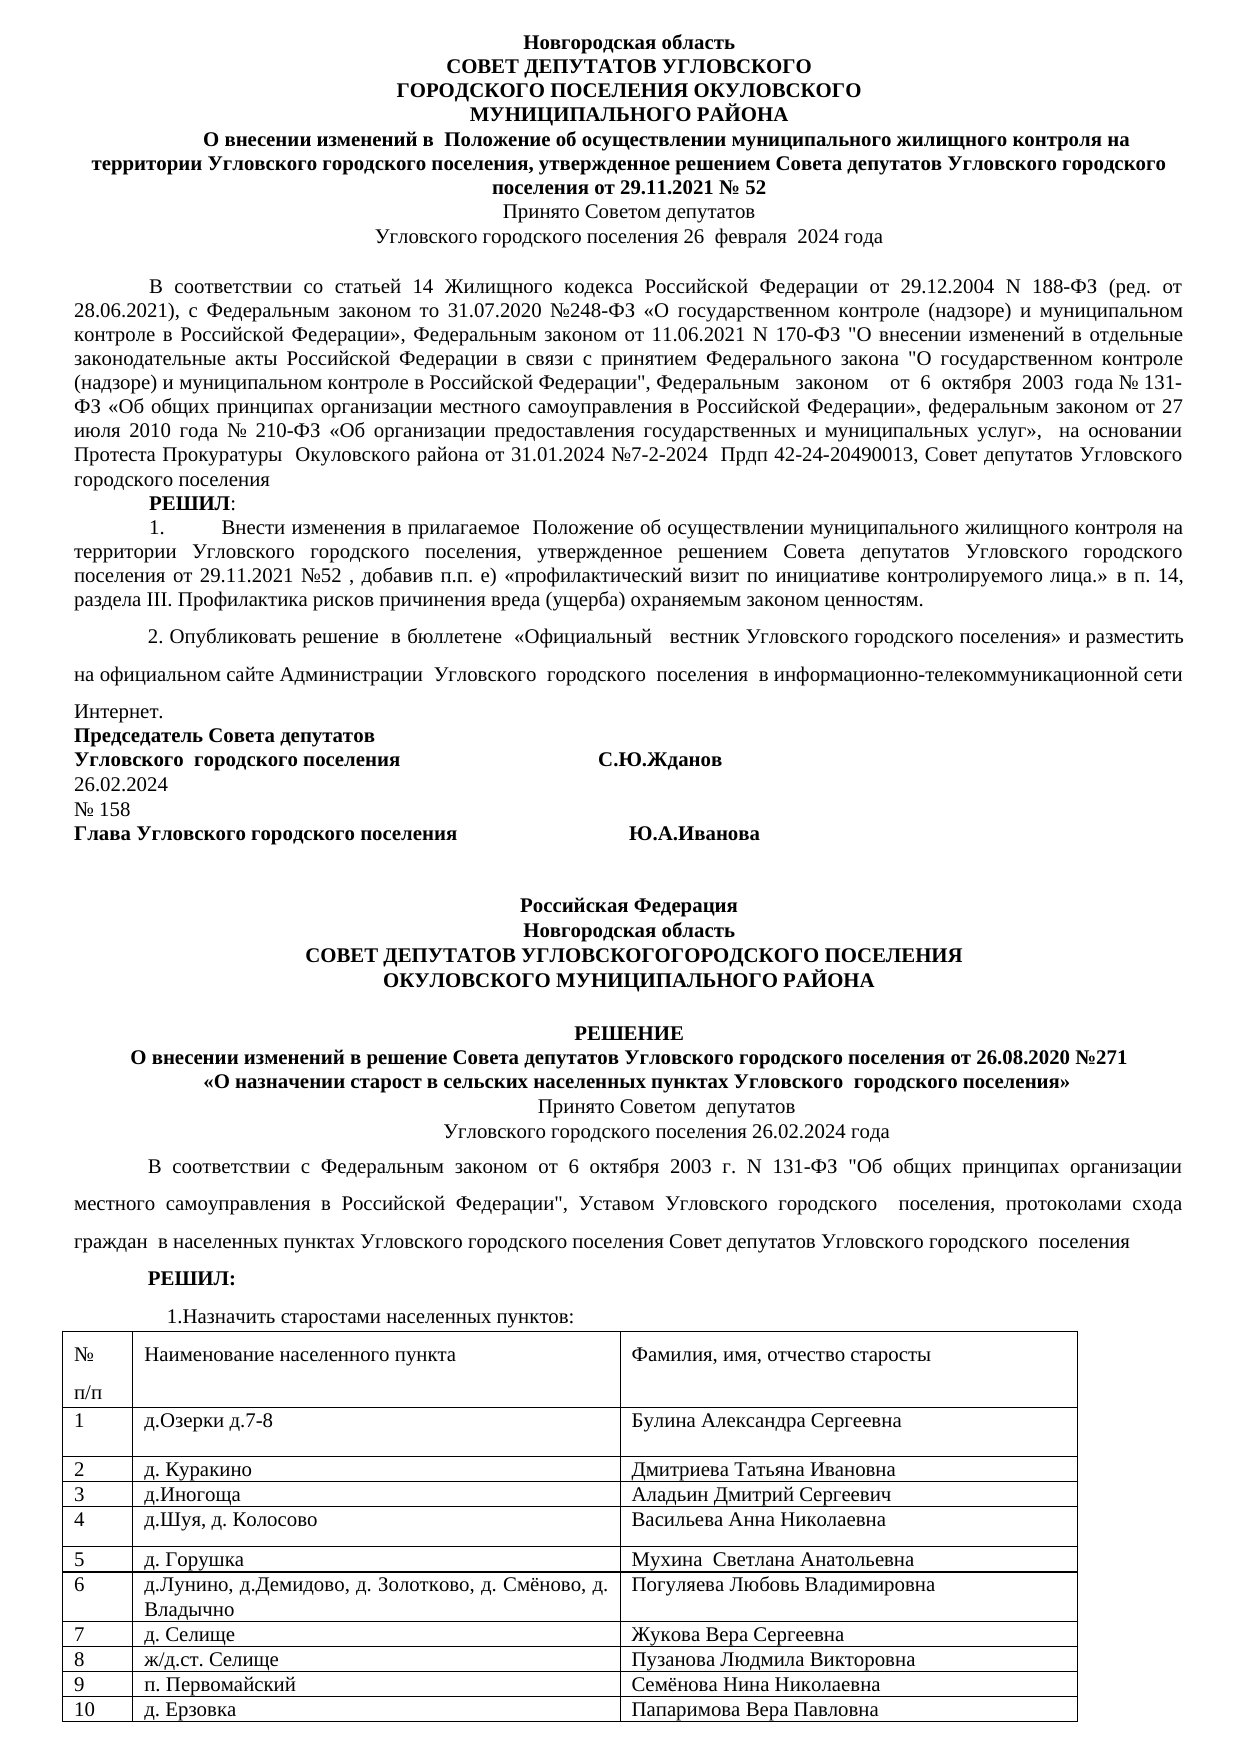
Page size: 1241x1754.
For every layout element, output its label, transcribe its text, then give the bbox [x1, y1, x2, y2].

table_cell Семёнова Нина Николаевна [621, 1672, 1077, 1696]
table_cell д. Селище [133, 1622, 620, 1646]
text 2. Опубликовать решение в бюллетене «Официальный вестник Угловского городского поселения» и разместить на официальном сайте Администрации Угловского городского поселения в информационно-телекоммуникационной сети Интернет. [74, 611, 1184, 723]
table_cell Булина Александра Сергеевна [621, 1408, 1077, 1456]
table_cell Аладьин Дмитрий Сергеевич [621, 1482, 1077, 1506]
text О внесении изменений в решение Совета депутатов Угловского городского поселения от 26.08.2020 №271 [74, 1045, 1184, 1069]
table_cell Папаримова Вера Павловна [621, 1697, 1077, 1721]
text В соответствии со статьей 14 Жилищного кодекса Российской Федерации от 29.12.2004 N 188-ФЗ (ред. от 28.06.2021), с Федеральным законом то 31.07.2020 №248-ФЗ «О государственном контроле (надзоре) и муниципальном контроле в Российской Федерации», Федеральным законом от 11.06.2021 N 170-ФЗ "О внесении изменений в отдельные законодательные акты Российской Федерации в связи с принятием Федерального закона "О государственном контроле (надзоре) и муниципальном контроле в Российской Федерации", Федеральным законом от 6 октября 2003 года № 131-ФЗ «Об общих принципах организации местного самоуправления в Российской Федерации», федеральным законом от 27 июля 2010 года № 210-ФЗ «Об организации предоставления государственных и муниципальных услуг», на основании Протеста Прокуратуры Окуловского района от 31.01.2024 №7-2-2024 Прдп 42-24-20490013, Совет депутатов Угловского городского поселения [74, 274, 1184, 491]
table_cell 3 [63, 1482, 132, 1506]
text Российская Федерация [74, 893, 1184, 917]
table_cell д. Куракино [133, 1457, 620, 1481]
table_cell 8 [63, 1647, 132, 1671]
table_cell п. Первомайский [133, 1672, 620, 1696]
table_cell Погуляева Любовь Владимировна [621, 1573, 1077, 1621]
table_header Фамилия, имя, отчество старосты [621, 1332, 1077, 1407]
text МУНИЦИПАЛЬНОГО РАЙОНА [74, 102, 1184, 127]
table_cell 10 [63, 1697, 132, 1721]
table_header № п/п [63, 1332, 132, 1407]
table_cell д.Иногоща [133, 1482, 620, 1506]
text Принято Советом депутатов [74, 199, 1184, 224]
table_cell 9 [63, 1672, 132, 1696]
text РЕШИЛ: [74, 491, 1184, 514]
text РЕШЕНИЕ [74, 1021, 1184, 1045]
text Председатель Совета депутатов [74, 723, 1184, 747]
table_cell Жукова Вера Сергеевна [621, 1622, 1077, 1646]
text «О назначении старост в сельских населенных пунктах Угловского городского поселения» [74, 1069, 1184, 1093]
text 26.02.2024 [74, 771, 1174, 796]
table_cell 5 [63, 1547, 132, 1571]
table_cell 7 [63, 1622, 132, 1646]
table_cell 4 [63, 1507, 132, 1546]
table_cell д. Ерзовка [133, 1697, 620, 1721]
text № 158 [74, 797, 1184, 821]
text 1. Внести изменения в прилагаемое Положение об осуществлении муниципального жилищного контроля на территории Угловского городского поселения, утвержденное решением Совета депутатов Угловского городского поселения от 29.11.2021 №52 , добавив п.п. е) «профилактический визит по инициативе контролируемого лица.» в п. 14, раздела III. Профилактика рисков причинения вреда (ущерба) охраняемым законом ценностям. [74, 514, 1184, 611]
table_header Наименование населенного пункта [133, 1332, 620, 1407]
text СОВЕТ ДЕПУТАТОВ УГЛОВСКОГОГОРОДСКОГО ПОСЕЛЕНИЯ ОКУЛОВСКОГО МУНИЦИПАЛЬНОГО РАЙОНА [74, 942, 1184, 992]
text Угловского городского поселения С.Ю.Жданов [74, 747, 1184, 771]
text Глава Угловского городского поселения Ю.А.Иванова [74, 821, 1184, 845]
text 1.Назначить старостами населенных пунктов: [74, 1293, 1184, 1331]
table_cell ж/д.ст. Селище [133, 1647, 620, 1671]
table_cell Дмитриева Татьяна Ивановна [621, 1457, 1077, 1481]
subtitle СОВЕТ ДЕПУТАТОВ УГЛОВСКОГО [74, 54, 1184, 78]
table_cell 1 [63, 1408, 132, 1456]
table_cell 2 [63, 1457, 132, 1481]
table_cell д.Шуя, д. Колосово [133, 1507, 620, 1546]
table_cell д.Лунино, д.Демидово, д. Золотково, д. Смёново, д. Владычно [133, 1573, 620, 1621]
text В соответствии с Федеральным законом от 6 октября . N 131-ФЗ "Об общих принципах организации местного самоуправления в Российской Федерации", Уставом Угловского городского поселения, протоколами схода граждан в населенных пунктах Угловского городского поселения Совет депутатов Угловского городского поселения [74, 1143, 1184, 1256]
text Угловского городского поселения 26 февраля 2024 года [74, 224, 1184, 249]
text Принято Советом депутатов [74, 1093, 1184, 1118]
text РЕШИЛ: [74, 1256, 1184, 1293]
table_cell 6 [63, 1573, 132, 1621]
table_cell Васильева Анна Николаевна [621, 1507, 1077, 1546]
table_cell д. Горушка [133, 1547, 620, 1571]
text Новгородская область [74, 917, 1184, 942]
text Новгородская область [74, 29, 1184, 54]
text О внесении изменений в Положение об осуществлении муниципального жилищного контроля на территории Угловского городского поселения, утвержденное решением Совета депутатов Угловского городского поселения от 29.11.2021 № 52 [74, 127, 1184, 199]
text ГОРОДСКОГО ПОСЕЛЕНИЯ ОКУЛОВСКОГО [74, 78, 1184, 102]
table_cell Мухина Светлана Анатольевна [621, 1547, 1077, 1571]
text Угловского городского поселения 26.02.2024 года [74, 1118, 1184, 1143]
table_cell Пузанова Людмила Викторовна [621, 1647, 1077, 1671]
table_cell д.Озерки д.7-8 [133, 1408, 620, 1456]
